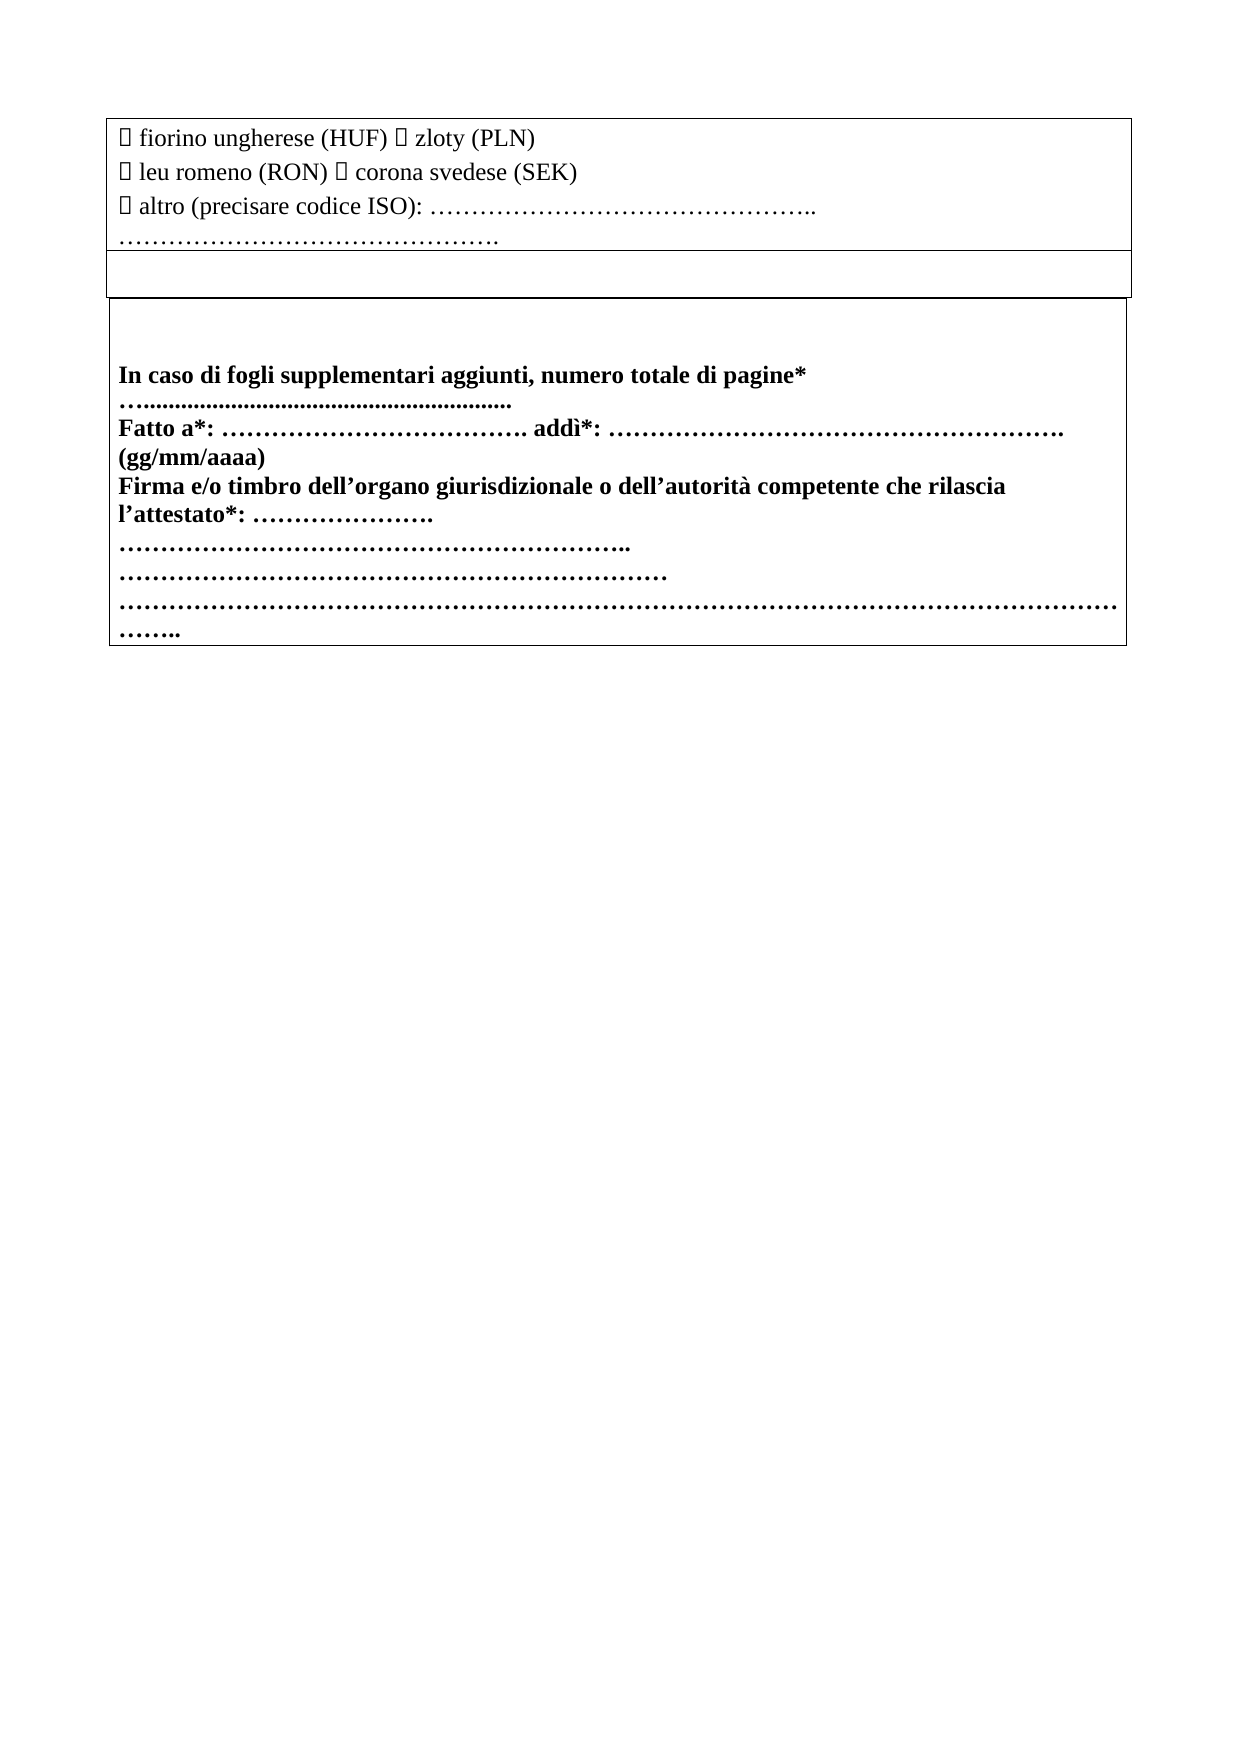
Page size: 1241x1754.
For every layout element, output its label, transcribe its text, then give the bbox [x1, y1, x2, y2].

text Firma e/o timbro dell’organo giurisdizionale o dell’autorità competente che rilascia l’attestato*: …………………. [118, 471, 1122, 520]
text In caso di fogli supplementari aggiunti, numero totale di pagine* …........................................................... [110, 299, 1126, 413]
table_cell [107, 251, 1131, 297]
text ……………………………………………………………………………………………………………….. [110, 520, 1126, 645]
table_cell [107, 119, 1131, 250]
text Fatto a*: ………………………………. addì*: ………………………………………………. (gg/mm/aaaa) [118, 413, 1122, 471]
